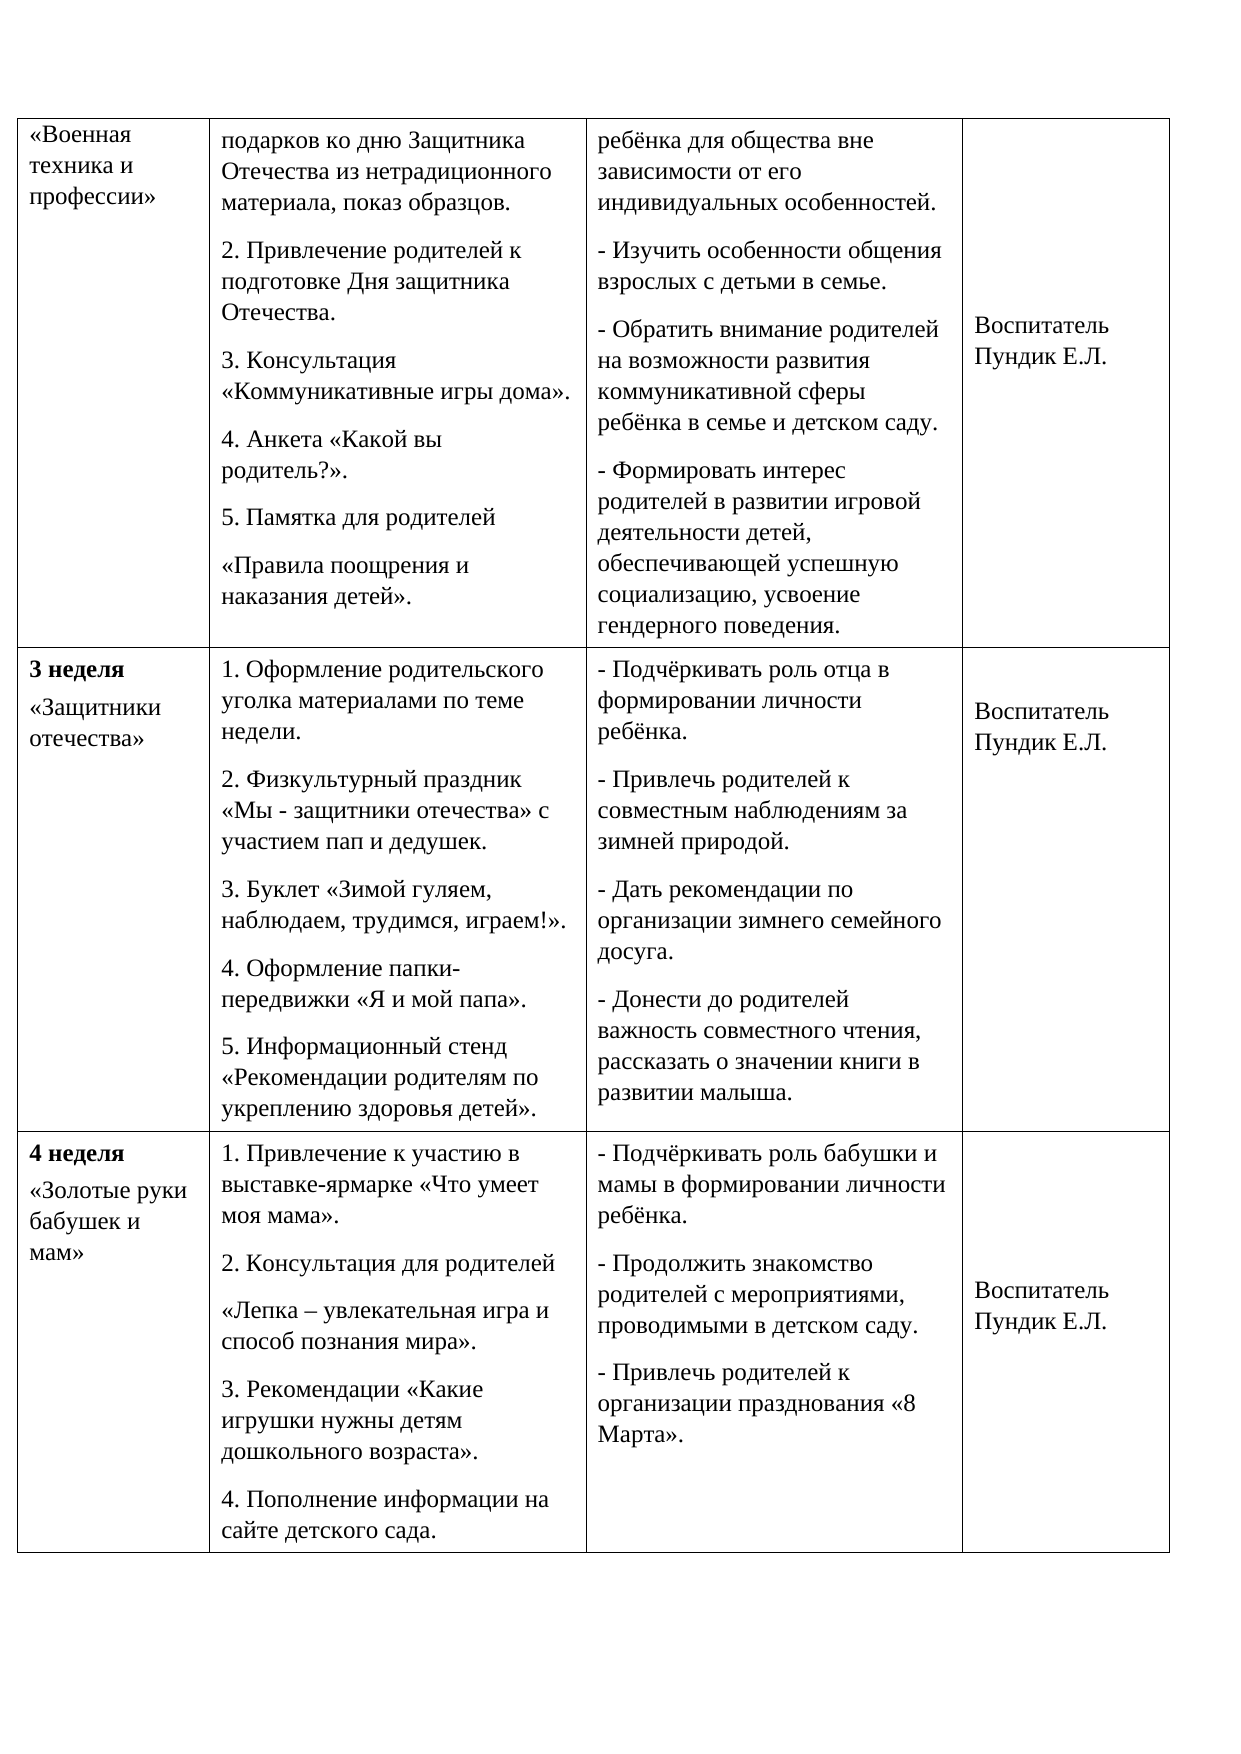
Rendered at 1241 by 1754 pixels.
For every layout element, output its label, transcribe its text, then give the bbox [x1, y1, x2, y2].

table_cell Воспитатель Пундик Е.Л. [963, 1132, 1169, 1552]
table_cell 1. Привлечение к участию в выставке-ярмарке «Что умеет моя мама». 2. Консультация для родителей «Лепка – увлекательная игра и способ познания мира». 3. Рекомендации «Какие игрушки нужны детям дошкольного возраста». 4. Пополнение информации на сайте детского сада. [210, 1132, 586, 1552]
table_cell 1. Оформление родительского уголка материалами по теме недели. 2. Физкультурный праздник «Мы - защитники отечества» с участием пап и дедушек. 3. Буклет «Зимой гуляем, наблюдаем, трудимся, играем!». 4. Оформление папки-передвижки «Я и мой папа». 5. Информационный стенд «Рекомендации родителям по укреплению здоровья детей». [210, 648, 586, 1131]
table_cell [963, 119, 1169, 647]
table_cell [18, 119, 209, 647]
table_cell 3 неделя «Защитники отечества» [18, 648, 209, 1131]
table_cell Воспитатель Пундик Е.Л. [963, 648, 1169, 1131]
table_cell - Подчёркивать роль бабушки и мамы в формировании личности ребёнка. - Продолжить знакомство родителей с мероприятиями, проводимыми в детском саду. - Привлечь родителей к организации празднования «8 Марта». [587, 1132, 962, 1552]
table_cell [210, 119, 586, 647]
table_cell - Подчёркивать роль отца в формировании личности ребёнка. - Привлечь родителей к совместным наблюдениям за зимней природой. - Дать рекомендации по организации зимнего семейного досуга. - Донести до родителей важность совместного чтения, рассказать о значении книги в развитии малыша. [587, 648, 962, 1131]
table_cell 4 неделя «Золотые руки бабушек и мам» [18, 1132, 209, 1552]
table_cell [587, 119, 962, 647]
